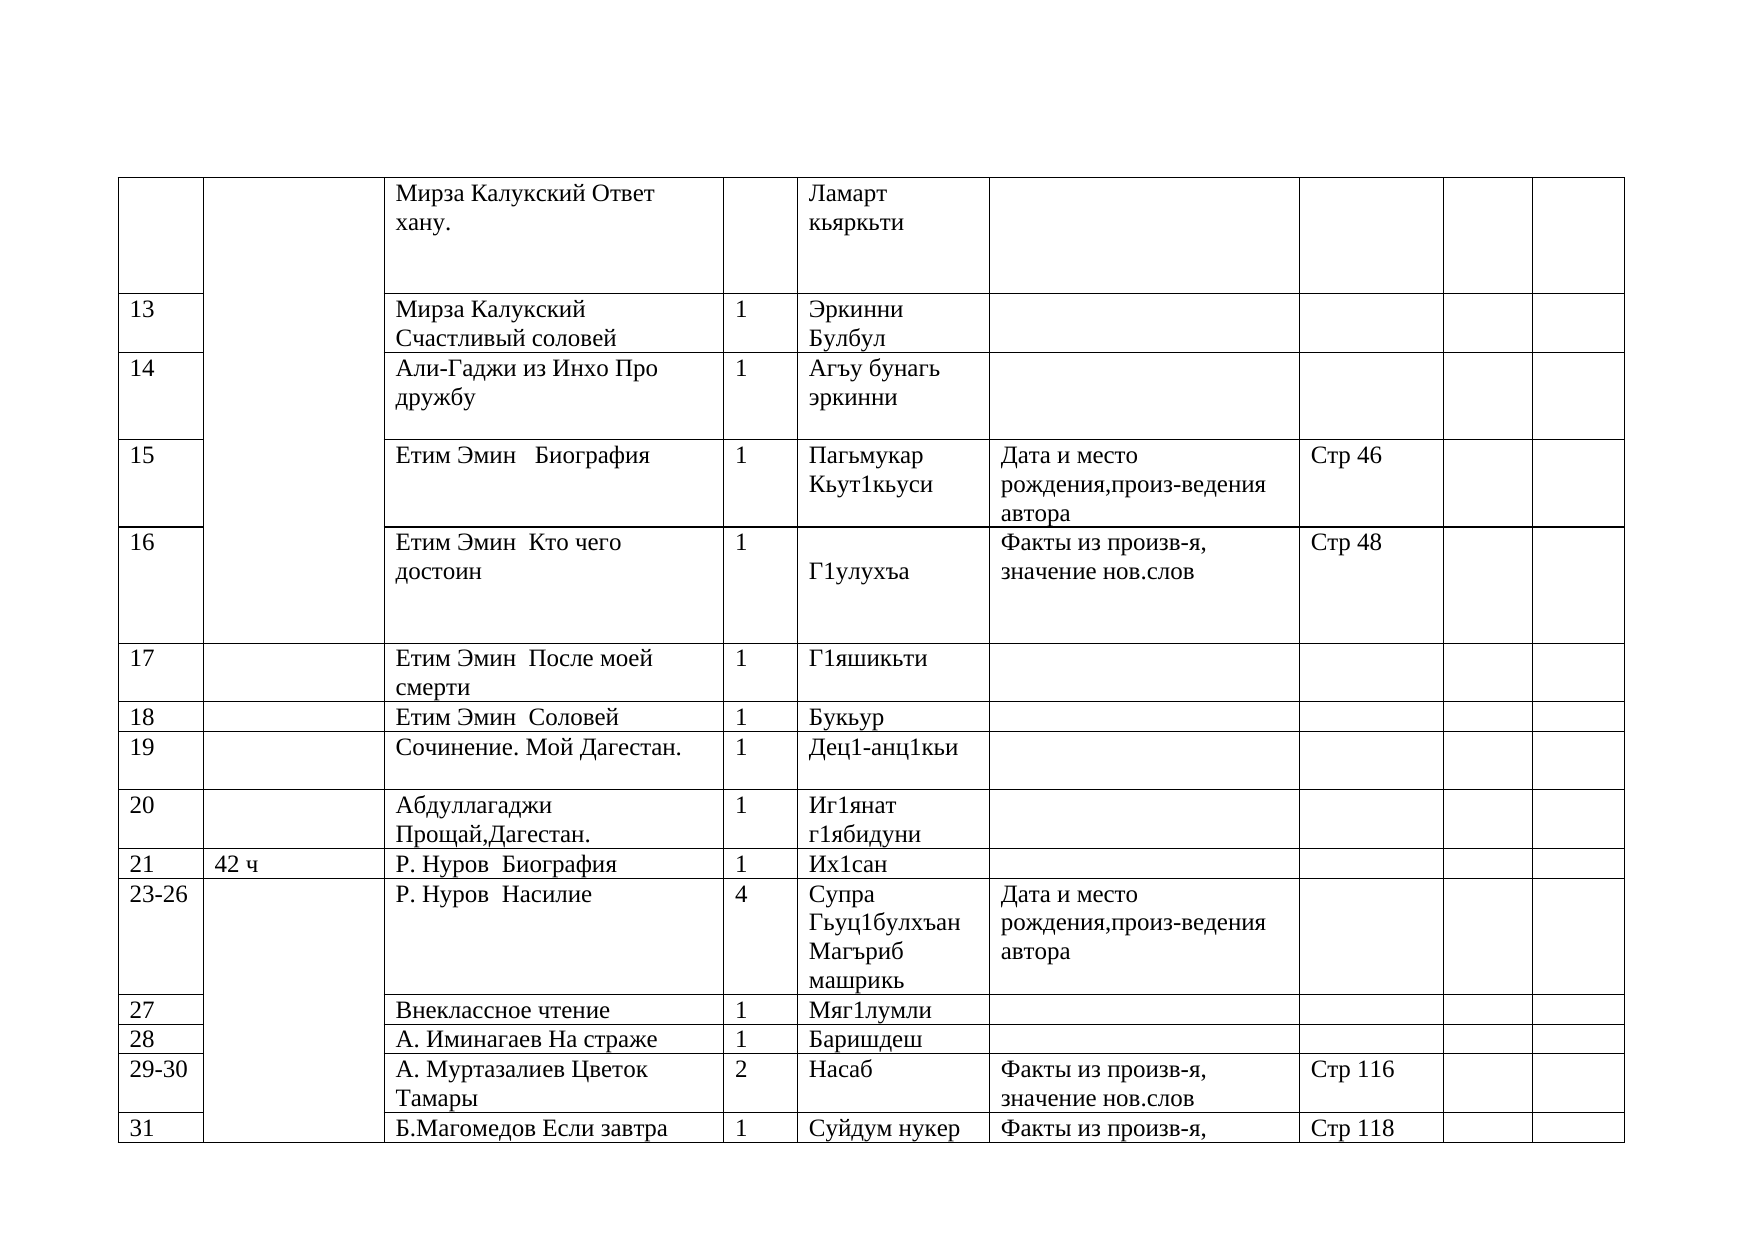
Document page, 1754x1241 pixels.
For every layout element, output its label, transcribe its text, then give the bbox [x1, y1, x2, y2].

table_cell Дата и место рождения,произ-ведения автора [990, 440, 1299, 526]
table_cell 31 [119, 1113, 203, 1142]
table_cell Мирза Калукский Счастливый соловей [385, 294, 723, 352]
table_cell [1533, 879, 1624, 994]
table_cell [204, 790, 384, 848]
table_cell [1444, 702, 1532, 731]
table_cell 14 [119, 353, 203, 439]
table_cell [204, 879, 384, 1142]
table_cell [1533, 702, 1624, 731]
table_cell 19 [119, 732, 203, 789]
table_cell 1 [724, 702, 797, 731]
table_cell 1 [724, 528, 797, 642]
table_cell [1533, 732, 1624, 789]
table_cell [1533, 995, 1624, 1023]
table_cell Али-Гаджи из Инхо Про дружбу [385, 353, 723, 439]
table_cell 1 [724, 440, 797, 526]
table_cell Баришдеш [798, 1025, 989, 1053]
table_cell 13 [119, 294, 203, 352]
table_cell Эркинни Булбул [798, 294, 989, 352]
table_cell 1 [724, 849, 797, 878]
table_cell Стр 46 [1300, 440, 1443, 526]
table_cell Мяг1лумли [798, 995, 989, 1023]
table_cell Супра Гьуц1булхъан Магъриб машрикь [798, 879, 989, 994]
table_cell [990, 702, 1299, 731]
table_cell [1533, 849, 1624, 878]
table_cell [1533, 528, 1624, 642]
table_cell [990, 849, 1299, 878]
table_cell [1300, 702, 1443, 731]
table_cell Насаб [798, 1054, 989, 1112]
table_cell [990, 644, 1299, 701]
table_cell 1 [724, 1025, 797, 1053]
table_cell [1444, 879, 1532, 994]
table_cell Етим Эмин Соловей [385, 702, 723, 731]
table_cell [1444, 440, 1532, 526]
table_cell Иг1янат г1ябидуни [798, 790, 989, 848]
table_cell 1 [724, 995, 797, 1023]
table_cell Етим Эмин Кто чего достоин [385, 528, 723, 642]
table_cell [1533, 1054, 1624, 1112]
table_cell [1533, 353, 1624, 439]
table_cell Стр 116 [1300, 1054, 1443, 1112]
table_cell 1 [724, 1113, 797, 1142]
table_cell 16 [119, 528, 203, 642]
table_cell 27 [119, 995, 203, 1023]
table_cell 1 [724, 353, 797, 439]
table_cell [1300, 879, 1443, 994]
table_cell [1444, 1054, 1532, 1112]
table_cell [990, 294, 1299, 352]
table_cell [1444, 294, 1532, 352]
table_cell Г1улухъа [798, 528, 989, 642]
table_cell Их1сан [798, 849, 989, 878]
table_cell Факты из произв-я, значение нов.слов [990, 528, 1299, 642]
table_cell [1444, 178, 1532, 293]
table_cell [1300, 995, 1443, 1023]
table_cell [1300, 178, 1443, 293]
table_cell [1300, 644, 1443, 701]
table_cell Дец1-анц1кьи [798, 732, 989, 789]
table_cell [798, 178, 989, 293]
table_cell [1444, 732, 1532, 789]
table_cell [204, 644, 384, 701]
table_cell Внеклассное чтение [385, 995, 723, 1023]
table_cell Етим Эмин Биография [385, 440, 723, 526]
table_cell [990, 1025, 1299, 1053]
table_cell 12 [119, 178, 203, 293]
table_cell [990, 178, 1299, 293]
table_cell Факты из произв-я, значение нов.слов [990, 1054, 1299, 1112]
table_cell Стр 48 [1300, 528, 1443, 642]
table_cell [990, 995, 1299, 1023]
table_cell [1533, 1025, 1624, 1053]
table_cell А. Муртазалиев Цветок Тамары [385, 1054, 723, 1112]
table_cell Етим Эмин После моей смерти [385, 644, 723, 701]
table_cell [1300, 1025, 1443, 1053]
table_cell 20 [119, 790, 203, 848]
table_cell А. Иминагаев На страже [385, 1025, 723, 1053]
table_cell Дата и место рождения,произ-ведения автора [990, 879, 1299, 994]
table_cell [1444, 995, 1532, 1023]
table_cell [1300, 353, 1443, 439]
table_cell Сочинение. Мой Дагестан. [385, 732, 723, 789]
table_cell [1444, 644, 1532, 701]
table_cell 4 [724, 879, 797, 994]
table_cell Абдуллагаджи Прощай,Дагестан. [385, 790, 723, 848]
table_cell [1444, 353, 1532, 439]
table_cell [1533, 1113, 1624, 1142]
table_cell [1444, 1025, 1532, 1053]
table_cell Г1яшикьти [798, 644, 989, 701]
table_cell 42 ч [204, 849, 384, 878]
table_cell [1300, 790, 1443, 848]
table_cell Пагьмукар Кьут1кьуси [798, 440, 989, 526]
table_cell [204, 732, 384, 789]
table_cell 1 [724, 644, 797, 701]
table_cell [1300, 294, 1443, 352]
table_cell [990, 1113, 1299, 1142]
table_cell [990, 732, 1299, 789]
table_cell 1 [724, 178, 797, 293]
table_cell [1444, 528, 1532, 642]
table_cell 23-26 [119, 879, 203, 994]
table_cell [1300, 732, 1443, 789]
table_cell Р. Нуров Биография [385, 849, 723, 878]
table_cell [798, 1113, 989, 1142]
table_cell 15 [119, 440, 203, 526]
table_cell 1 [724, 294, 797, 352]
table_cell 28 [119, 1025, 203, 1053]
table_cell [204, 702, 384, 731]
table_cell [1444, 1113, 1532, 1142]
table_cell Агъу бунагь эркинни [798, 353, 989, 439]
table_cell [1533, 440, 1624, 526]
table_cell [1444, 790, 1532, 848]
table_cell 29-30 [119, 1054, 203, 1112]
table_cell 1 [724, 732, 797, 789]
table_cell [1533, 294, 1624, 352]
table_cell Букьур [798, 702, 989, 731]
table_cell [1533, 790, 1624, 848]
table_cell Р. Нуров Насилие [385, 879, 723, 994]
table_cell 21 [119, 849, 203, 878]
table_cell [1444, 849, 1532, 878]
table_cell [385, 178, 723, 293]
table_cell 2 [724, 1054, 797, 1112]
table_cell [990, 353, 1299, 439]
table_cell 1 [724, 790, 797, 848]
table_cell 18 [119, 702, 203, 731]
table_cell [1533, 644, 1624, 701]
table_cell [990, 790, 1299, 848]
table_cell [1300, 849, 1443, 878]
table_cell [385, 1113, 723, 1142]
table_cell Стр 118 [1300, 1113, 1443, 1142]
table_cell [1533, 178, 1624, 293]
table_cell 17 [119, 644, 203, 701]
